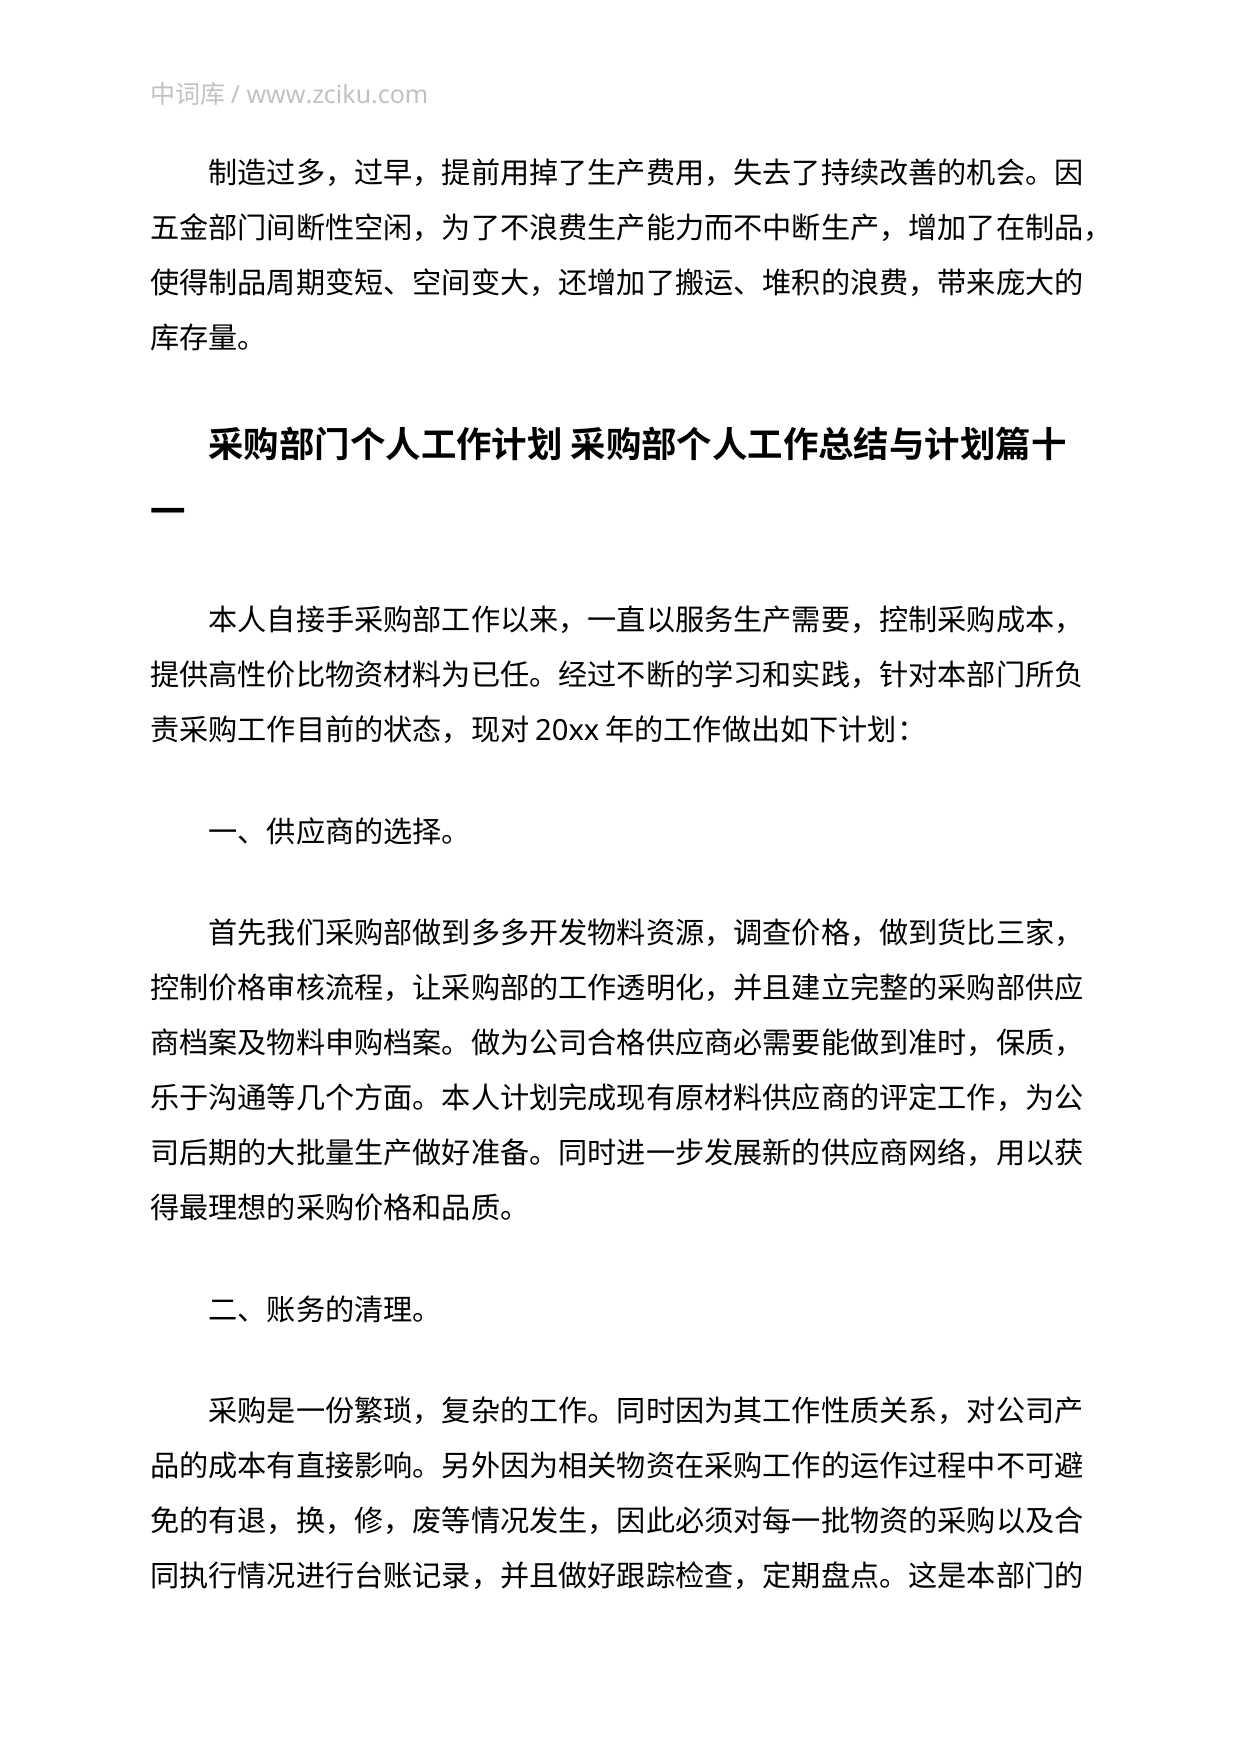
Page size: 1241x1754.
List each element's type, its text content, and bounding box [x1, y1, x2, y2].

text 制造过多，过早，提前用掉了生产费用，失去了持续改善的机会。因五金部门间断性空闲，为了不浪费生产能力而不中断生产，增加了在制品，使得制品周期变短、空间变大，还增加了搬运、堆积的浪费，带来庞大的库存量。 [150, 150, 1090, 357]
text 首先我们采购部做到多多开发物料资源，调查价格，做到货比三家，控制价格审核流程，让采购部的工作透明化，并且建立完整的采购部供应商档案及物料申购档案。做为公司合格供应商必需要能做到准时，保质，乐于沟通等几个方面。本人计划完成现有原材料供应商的评定工作，为公司后期的大批量生产做好准备。同时进一步发展新的供应商网络，用以获得最理想的采购价格和品质。 [150, 910, 1090, 1227]
text 一、供应商的选择。 [150, 808, 1090, 851]
text 采购部门个人工作计划 采购部个人工作总结与计划篇十一 [150, 416, 1090, 534]
text 二、账务的清理。 [150, 1286, 1090, 1328]
text 本人自接手采购部工作以来，一直以服务生产需要，控制采购成本，提供高性价比物资材料为已任。经过不断的学习和实践，针对本部门所负责采购工作目前的状态，现对20xx年的工作做出如下计划： [150, 596, 1090, 749]
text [150, 1388, 1090, 1595]
